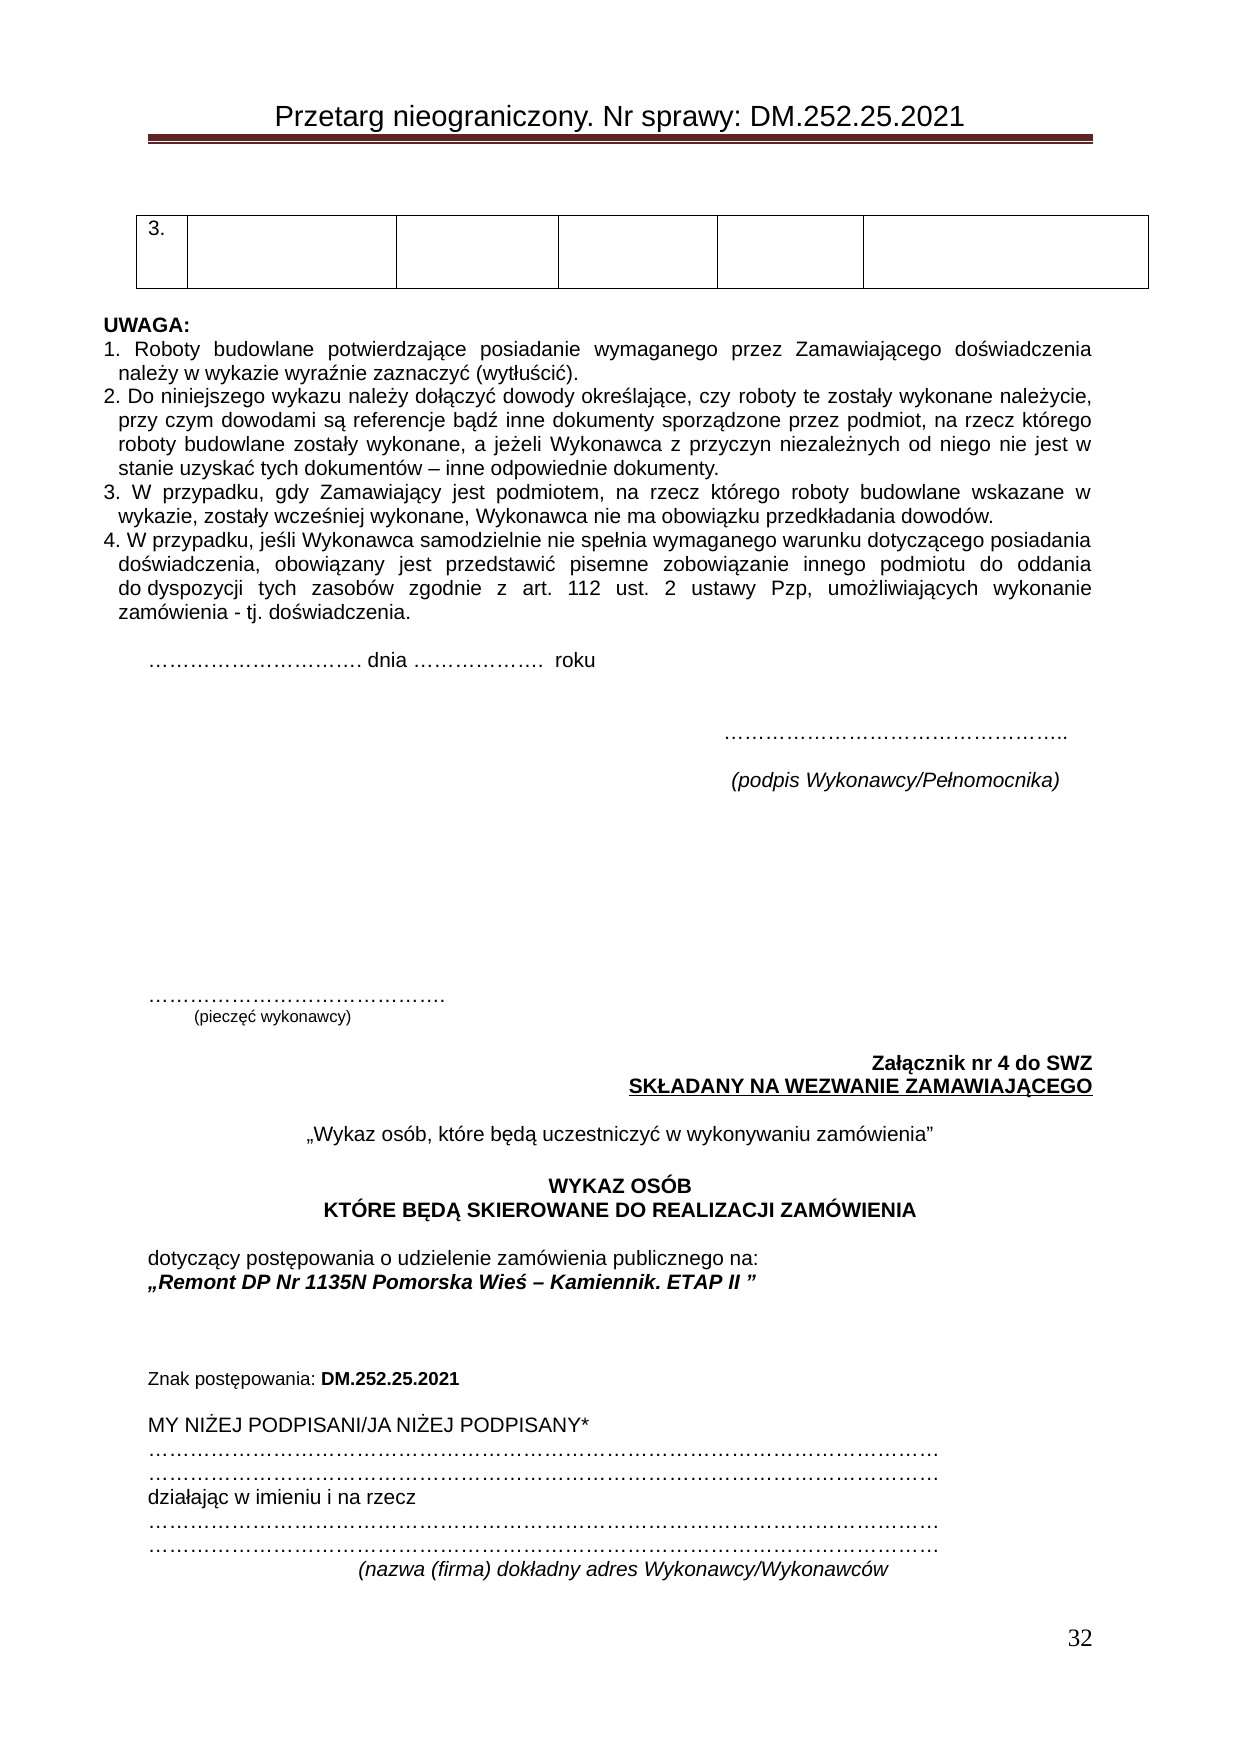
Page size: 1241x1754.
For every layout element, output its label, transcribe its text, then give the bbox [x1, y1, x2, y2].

text …………………………………………………………………………………………………… [148, 1533, 1093, 1557]
text 4. W przypadku, jeśli Wykonawca samodzielnie nie spełnia wymaganego warunku dotyczącego posiadania doświadczenia, obowiązany jest przedstawić pisemne zobowiązanie innego podmiotu do oddania do dyspozycji tych zasobów zgodnie z art. 112 ust. 2 ustawy Pzp, umożliwiających wykonanie zamówienia - tj. doświadczenia. [103, 528, 1093, 624]
text 1. Roboty budowlane potwierdzające posiadanie wymaganego przez Zamawiającego doświadczenia należy w wykazie wyraźnie zaznaczyć (wytłuścić). [103, 336, 1093, 384]
text …………………………………………………………………………………………………… [148, 1437, 1093, 1461]
text „Remont DP Nr 1135N Pomorska Wieś – Kamiennik. ETAP II ” [148, 1270, 1093, 1294]
text ………………………………………….. (podpis Wykonawcy/Pełnomocnika) [152, 720, 1093, 792]
text ……………………………………. [148, 983, 1093, 1007]
table_cell [864, 216, 1148, 287]
text UWAGA: [103, 312, 1093, 336]
table_cell 3. [137, 216, 187, 287]
text SKŁADANY NA WEZWANIE ZAMAWIAJĄCEGO [148, 1074, 1093, 1098]
text (nazwa (firma) dokładny adres Wykonawcy/Wykonawców [148, 1557, 1093, 1581]
table_cell [397, 216, 558, 287]
text (pieczęć wykonawcy) [148, 1007, 1093, 1026]
text „Wykaz osób, które będą uczestniczyć w wykonywaniu zamówienia” [148, 1122, 1093, 1146]
table_cell [559, 216, 717, 287]
text …………………………………………………………………………………………………… [148, 1461, 1093, 1485]
text WYKAZ OSÓB [148, 1174, 1093, 1198]
table_cell [188, 216, 396, 287]
text dotyczący postępowania o udzielenie zamówienia publicznego na: [148, 1246, 1093, 1270]
text Załącznik nr 4 do SWZ [148, 1050, 1093, 1074]
text działając w imieniu i na rzecz [148, 1485, 1093, 1509]
text 3. W przypadku, gdy Zamawiający jest podmiotem, na rzecz którego roboty budowlane wskazane w wykazie, zostały wcześniej wykonane, Wykonawca nie ma obowiązku przedkładania dowodów. [103, 480, 1093, 528]
text KTÓRE BĘDĄ SKIEROWANE DO REALIZACJI ZAMÓWIENIA [148, 1198, 1093, 1222]
text …………………………………………………………………………………………………… [148, 1509, 1093, 1533]
text MY NIŻEJ PODPISANI/JA NIŻEJ PODPISANY* [148, 1413, 1093, 1437]
text 2. Do niniejszego wykazu należy dołączyć dowody określające, czy roboty te zostały wykonane należycie, przy czym dowodami są referencje bądź inne dokumenty sporządzone przez podmiot, na rzecz którego roboty budowlane zostały wykonane, a jeżeli Wykonawca z przyczyn niezależnych od niego nie jest w stanie uzyskać tych dokumentów – inne odpowiednie dokumenty. [103, 384, 1093, 480]
table_cell [718, 216, 863, 287]
text …………………………. dnia ………………. roku [148, 648, 1093, 672]
text Znak postępowania: DM.252.25.2021 [148, 1368, 1093, 1389]
